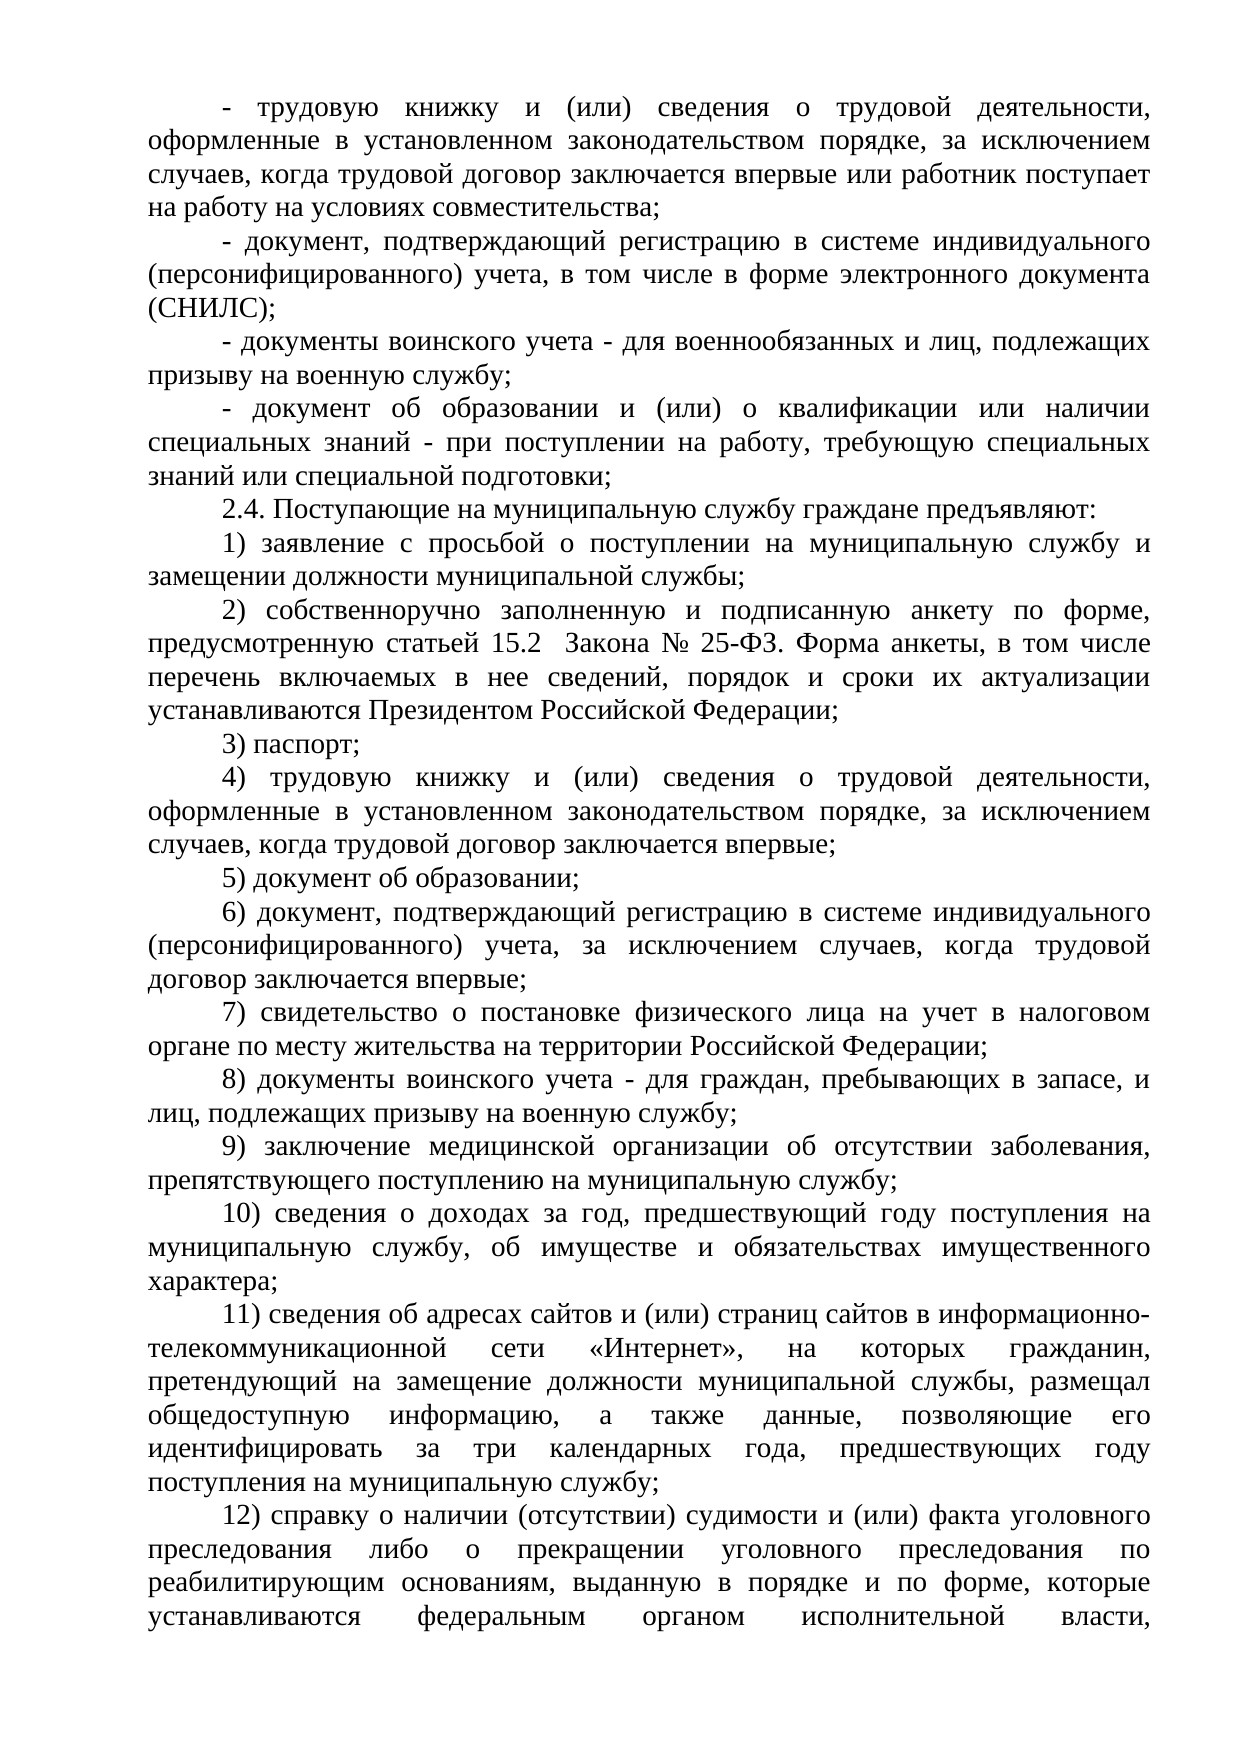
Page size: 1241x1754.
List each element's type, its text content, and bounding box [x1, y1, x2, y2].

text 5) документ об образовании; [148, 860, 1152, 894]
text - документы воинского учета - для военнообязанных и лиц, подлежащих призыву на военную службу; [148, 323, 1152, 391]
text 7) свидетельство о постановке физического лица на учет в налоговом органе по месту жительства на территории Российской Федерации; [148, 994, 1152, 1061]
text 11) сведения об адресах сайтов и (или) страниц сайтов в информационно-телекоммуникационной сети «Интернет», на которых гражданин, претендующий на замещение должности муниципальной службы, размещал общедоступную информацию, а также данные, позволяющие его идентифицировать за три календарных года, предшествующих году поступления на муниципальную службу; [148, 1296, 1152, 1497]
text 2) собственноручно заполненную и подписанную анкету по форме, предусмотренную статьей 15.2 Закона № 25-ФЗ. Форма анкеты, в том числе перечень включаемых в нее сведений, порядок и сроки их актуализации устанавливаются Президентом Российской Федерации; [148, 592, 1152, 726]
text 1) заявление с просьбой о поступлении на муниципальную службу и замещении должности муниципальной службы; [148, 525, 1152, 592]
text 2.4. Поступающие на муниципальную службу граждане предъявляют: [148, 491, 1152, 525]
text - трудовую книжку и (или) сведения о трудовой деятельности, оформленные в установленном законодательством порядке, за исключением случаев, когда трудовой договор заключается впервые или работник поступает на работу на условиях совместительства; [148, 89, 1152, 223]
text 9) заключение медицинской организации об отсутствии заболевания, препятствующего поступлению на муниципальную службу; [148, 1128, 1152, 1196]
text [148, 1497, 1152, 1632]
text 6) документ, подтверждающий регистрацию в системе индивидуального (персонифицированного) учета, за исключением случаев, когда трудовой договор заключается впервые; [148, 894, 1152, 994]
text - документ об образовании и (или) о квалификации или наличии специальных знаний - при поступлении на работу, требующую специальных знаний или специальной подготовки; [148, 391, 1152, 491]
text - документ, подтверждающий регистрацию в системе индивидуального (персонифицированного) учета, в том числе в форме электронного документа (СНИЛС); [148, 223, 1152, 323]
text 8) документы воинского учета - для граждан, пребывающих в запасе, и лиц, подлежащих призыву на военную службу; [148, 1061, 1152, 1128]
text 4) трудовую книжку и (или) сведения о трудовой деятельности, оформленные в установленном законодательством порядке, за исключением случаев, когда трудовой договор заключается впервые; [148, 759, 1152, 860]
text 3) паспорт; [148, 726, 1152, 759]
text 10) сведения о доходах за год, предшествующий году поступления на муниципальную службу, об имуществе и обязательствах имущественного характера; [148, 1196, 1152, 1296]
